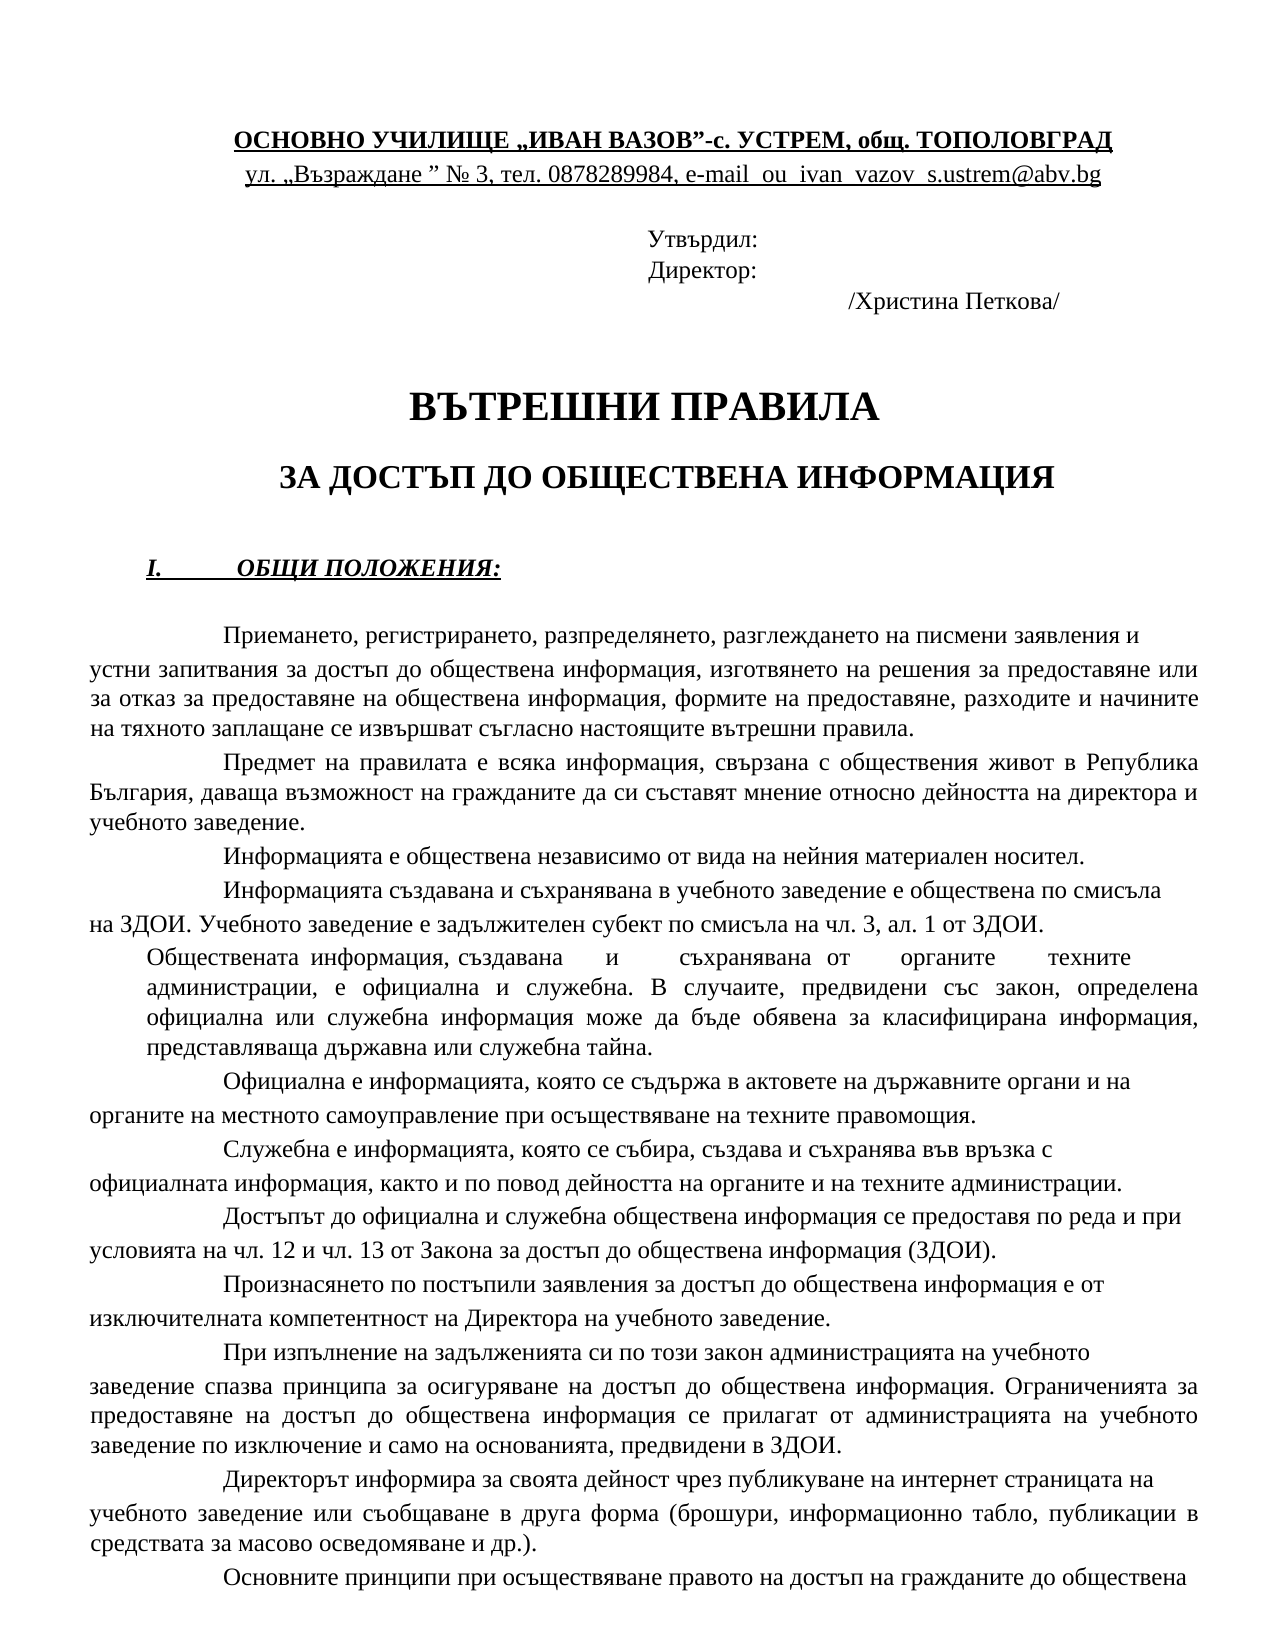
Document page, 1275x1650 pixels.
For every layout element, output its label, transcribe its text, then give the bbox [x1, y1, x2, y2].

text устни запитвания за достъп до обществена информация, изготвянето на решения за предоставяне или за отказ за предоставяне на обществена информация, формите на предоставяне, разходите и начините на тяхното заплащане се извършват съгласно настоящите вътрешни правила. [89, 654, 1200, 742]
text заведение спазва принципа за осигуряване на достъп до обществена информация. Ограниченията за предоставяне на достъп до обществена информация се прилагат от администрацията на учебното заведение по изключение и само на основанията, предвидени в ЗДОИ. [89, 1371, 1200, 1459]
text Достъпът до официална и служебна обществена информация се предоставя по реда и при [223, 1201, 1200, 1230]
subtitle І. ОБЩИ ПОЛОЖЕНИЯ: [146, 553, 1201, 582]
text Информацията е обществена независимо от вида на нейния материален носител. [223, 841, 1200, 870]
text Произнасянето по постъпили заявления за достъп до обществена информация е от [223, 1269, 1200, 1298]
text ОСНОВНО УЧИЛИЩЕ „ИВАН ВАЗОВ”-с. УСТРЕМ, общ. ТОПОЛОВГРАД [146, 125, 1200, 154]
text на ЗДОИ. Учебното заведение е задължителен субект по смисъла на чл. 3, ал. 1 от ЗДОИ. [89, 909, 1200, 937]
text Директор: [204, 255, 1201, 284]
text Утвърдил: [204, 224, 1201, 253]
text /Христина Петкова/ [811, 286, 1113, 315]
text ЗА ДОСТЪП ДО ОБЩЕСТВЕНА ИНФОРМАЦИЯ [279, 458, 1200, 496]
text изключителната компетентност на Директора на учебното заведение. [89, 1303, 1200, 1332]
text ВЪТРЕШНИ ПРАВИЛА [89, 381, 1200, 429]
text Директорът информира за своята дейност чрез публикуване на интернет страницата на [223, 1464, 1200, 1493]
text Основните принципи при осъществяване правото на достъп на гражданите до обществена [223, 1562, 1200, 1591]
text При изпълнение на задълженията си по този закон администрацията на учебното [223, 1337, 1200, 1366]
text Предмет на правилата е всяка информация, свързана с обществения живот в Република България, даваща възможност на гражданите да си съставят мнение относно дейността на директора и учебното заведение. [89, 747, 1200, 836]
text Обществената информация, създавана и съхранявана от органите техните администрации, е официална и служебна. В случаите, предвидени със закон, определена официална или служебна информация може да бъде обявена за класифицирана информация, представляваща държавна или служебна тайна. [146, 942, 1200, 1061]
text учебното заведение или съобщаване в друга форма (брошури, информационно табло, публикации в средствата за масово осведомяване и др.). [89, 1498, 1200, 1557]
text Приемането, регистрирането, разпределянето, разглеждането на писмени заявления и [223, 620, 1200, 648]
text официалната информация, както и по повод дейността на органите и на техните администрации. [89, 1168, 1200, 1196]
text органите на местното самоуправление при осъществяване на техните правомощия. [89, 1100, 1200, 1129]
text Официална е информацията, която се съдържа в актовете на държавните органи и на [223, 1066, 1200, 1095]
text ул. „Възраждане ” № 3, тел. 0878289984, e-mail ou_ivan_vazov_s.ustrem@abv.bg [146, 159, 1200, 188]
text условията на чл. 12 и чл. 13 от Закона за достъп до обществена информация (ЗДОИ). [89, 1235, 1200, 1264]
text Информацията създавана и съхранявана в учебното заведение е обществена по смисъла [223, 875, 1200, 903]
text Служебна е информацията, която се събира, създава и съхранява във връзка с [223, 1134, 1200, 1162]
